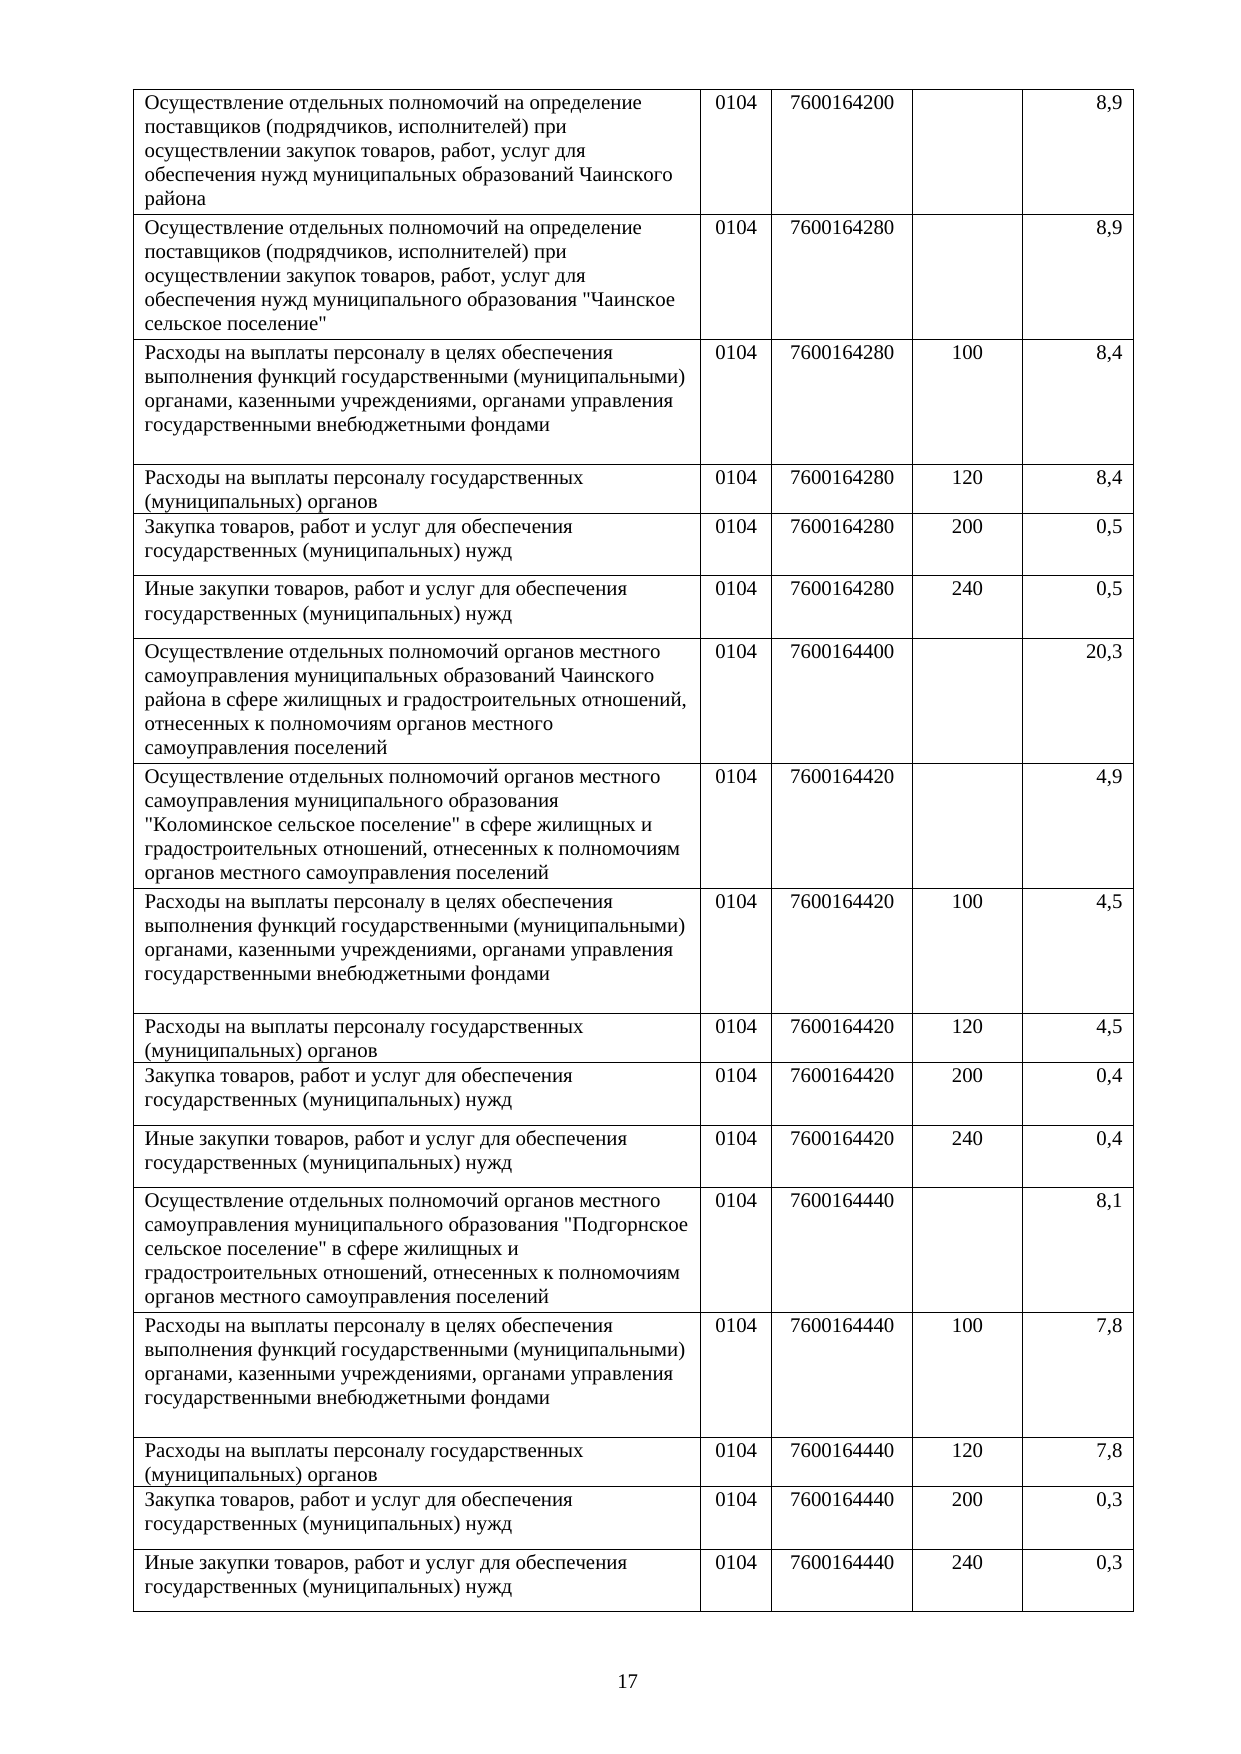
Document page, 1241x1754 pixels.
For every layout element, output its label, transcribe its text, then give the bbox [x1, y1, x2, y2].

table_cell 0104 [701, 639, 771, 763]
table_cell 0104 [701, 889, 771, 1013]
table_cell 8,4 [1023, 340, 1133, 464]
table_cell 0104 [701, 1550, 771, 1611]
table_cell 100 [913, 889, 1022, 1013]
table_cell 7600164400 [772, 639, 912, 763]
table_cell 0104 [701, 215, 771, 339]
table_cell 0104 [701, 1126, 771, 1187]
table_cell [913, 1188, 1022, 1312]
table_cell 7600164280 [772, 215, 912, 339]
table_cell 0,3 [1023, 1550, 1133, 1611]
table_cell 240 [913, 576, 1022, 638]
table_cell 0104 [701, 514, 771, 575]
table_cell 7600164200 [772, 90, 912, 214]
table_cell 0104 [701, 764, 771, 888]
table_cell 4,9 [1023, 764, 1133, 888]
table_cell 120 [913, 1438, 1022, 1486]
table_cell 200 [913, 1487, 1022, 1549]
table_cell 0104 [701, 1313, 771, 1437]
table_cell 0104 [701, 1063, 771, 1124]
table_cell 0104 [701, 465, 771, 513]
table_cell 7,8 [1023, 1313, 1133, 1437]
table_cell 0104 [701, 90, 771, 214]
table_cell 100 [913, 340, 1022, 464]
table_cell 7600164440 [772, 1188, 912, 1312]
table_cell 0,4 [1023, 1063, 1133, 1124]
table_cell 7600164280 [772, 340, 912, 464]
table_cell Закупка товаров, работ и услуг для обеспечения государственных (муниципальных) нужд [134, 1487, 700, 1549]
table_cell 0104 [701, 340, 771, 464]
table_cell 240 [913, 1126, 1022, 1187]
table_cell 20,3 [1023, 639, 1133, 763]
table_cell Осуществление отдельных полномочий органов местного самоуправления муниципального образования "Подгорнское сельское поселение" в сфере жилищных и градостроительных отношений, отнесенных к полномочиям органов местного самоуправления поселений [134, 1188, 700, 1312]
table_cell [913, 90, 1022, 214]
table_cell 120 [913, 465, 1022, 513]
table_cell 0104 [701, 1014, 771, 1062]
table_cell 0104 [701, 1188, 771, 1312]
table_cell Осуществление отдельных полномочий на определение поставщиков (подрядчиков, исполнителей) при осуществлении закупок товаров, работ, услуг для обеспечения нужд муниципальных образований Чаинского района [134, 90, 700, 214]
table_cell 4,5 [1023, 889, 1133, 1013]
table_cell 8,9 [1023, 215, 1133, 339]
table_cell Осуществление отдельных полномочий органов местного самоуправления муниципальных образований Чаинского района в сфере жилищных и градостроительных отношений, отнесенных к полномочиям органов местного самоуправления поселений [134, 639, 700, 763]
table_cell Закупка товаров, работ и услуг для обеспечения государственных (муниципальных) нужд [134, 1063, 700, 1124]
table_cell 100 [913, 1313, 1022, 1437]
table_cell 0,5 [1023, 514, 1133, 575]
table_cell 7600164420 [772, 889, 912, 1013]
table_cell Иные закупки товаров, работ и услуг для обеспечения государственных (муниципальных) нужд [134, 576, 700, 638]
table_cell 7600164440 [772, 1487, 912, 1549]
table_cell 7600164420 [772, 764, 912, 888]
table_cell Осуществление отдельных полномочий на определение поставщиков (подрядчиков, исполнителей) при осуществлении закупок товаров, работ, услуг для обеспечения нужд муниципального образования "Чаинское сельское поселение" [134, 215, 700, 339]
table_cell 0,3 [1023, 1487, 1133, 1549]
table_cell Расходы на выплаты персоналу государственных (муниципальных) органов [134, 465, 700, 513]
table_cell 0,5 [1023, 576, 1133, 638]
table_cell 7600164420 [772, 1126, 912, 1187]
table_cell Иные закупки товаров, работ и услуг для обеспечения государственных (муниципальных) нужд [134, 1550, 700, 1611]
table_cell 7600164440 [772, 1550, 912, 1611]
table_cell 120 [913, 1014, 1022, 1062]
table_cell 7600164420 [772, 1014, 912, 1062]
table_cell Расходы на выплаты персоналу государственных (муниципальных) органов [134, 1438, 700, 1486]
table_cell [913, 215, 1022, 339]
table_cell 8,1 [1023, 1188, 1133, 1312]
table_cell Расходы на выплаты персоналу государственных (муниципальных) органов [134, 1014, 700, 1062]
table_cell 200 [913, 1063, 1022, 1124]
table_cell 0104 [701, 1487, 771, 1549]
table_cell 240 [913, 1550, 1022, 1611]
table_cell 0104 [701, 1438, 771, 1486]
table_cell 7600164280 [772, 514, 912, 575]
table_cell Осуществление отдельных полномочий органов местного самоуправления муниципального образования "Коломинское сельское поселение" в сфере жилищных и градостроительных отношений, отнесенных к полномочиям органов местного самоуправления поселений [134, 764, 700, 888]
table_cell 8,4 [1023, 465, 1133, 513]
table_cell [913, 764, 1022, 888]
table_cell 7600164280 [772, 576, 912, 638]
table_cell 7600164420 [772, 1063, 912, 1124]
table_cell 7600164440 [772, 1438, 912, 1486]
table_cell 200 [913, 514, 1022, 575]
table_cell [913, 639, 1022, 763]
table_cell 7600164440 [772, 1313, 912, 1437]
table_cell 7600164280 [772, 465, 912, 513]
table_cell Иные закупки товаров, работ и услуг для обеспечения государственных (муниципальных) нужд [134, 1126, 700, 1187]
table_cell 7,8 [1023, 1438, 1133, 1486]
table_cell 0,4 [1023, 1126, 1133, 1187]
table_cell Закупка товаров, работ и услуг для обеспечения государственных (муниципальных) нужд [134, 514, 700, 575]
table_cell 0104 [701, 576, 771, 638]
table_cell 4,5 [1023, 1014, 1133, 1062]
table_cell 8,9 [1023, 90, 1133, 214]
